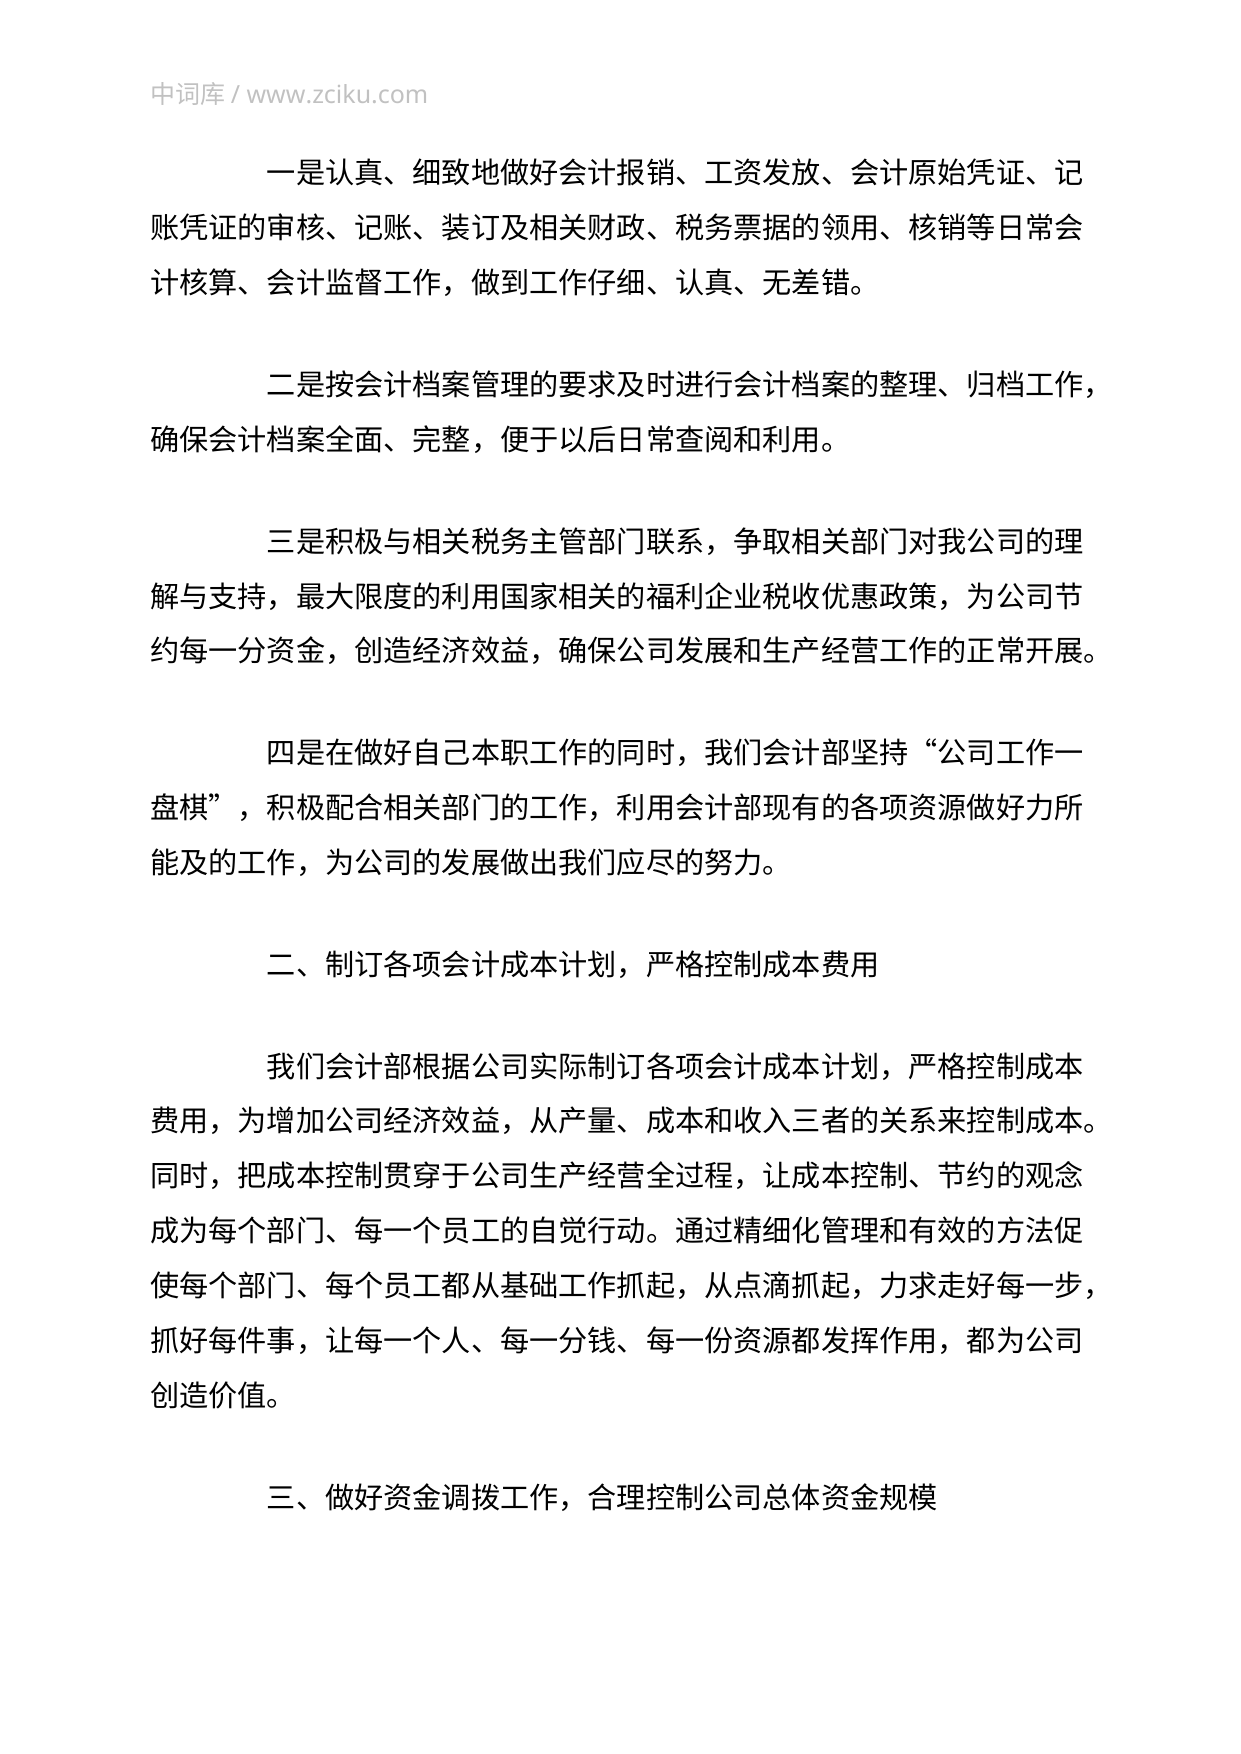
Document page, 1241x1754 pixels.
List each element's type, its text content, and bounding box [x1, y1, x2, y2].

text 一是认真、细致地做好会计报销、工资发放、会计原始凭证、记账凭证的审核、记账、装订及相关财政、税务票据的领用、核销等日常会计核算、会计监督工作，做到工作仔细、认真、无差错。 [150, 150, 1090, 302]
text 我们会计部根据公司实际制订各项会计成本计划，严格控制成本费用，为增加公司经济效益，从产量、成本和收入三者的关系来控制成本。同时，把成本控制贯穿于公司生产经营全过程，让成本控制、节约的观念成为每个部门、每一个员工的自觉行动。通过精细化管理和有效的方法促使每个部门、每个员工都从基础工作抓起，从点滴抓起，力求走好每一步，抓好每件事，让每一个人、每一分钱、每一份资源都发挥作用，都为公司创造价值。 [150, 1043, 1090, 1415]
text 二、制订各项会计成本计划，严格控制成本费用 [150, 941, 1090, 984]
text 三是积极与相关税务主管部门联系，争取相关部门对我公司的理解与支持，最大限度的利用国家相关的福利企业税收优惠政策，为公司节约每一分资金，创造经济效益，确保公司发展和生产经营工作的正常开展。 [150, 518, 1090, 670]
text 二是按会计档案管理的要求及时进行会计档案的整理、归档工作，确保会计档案全面、完整，便于以后日常查阅和利用。 [150, 362, 1090, 459]
text 四是在做好自己本职工作的同时，我们会计部坚持“公司工作一盘棋”，积极配合相关部门的工作，利用会计部现有的各项资源做好力所能及的工作，为公司的发展做出我们应尽的努力。 [150, 730, 1090, 882]
text 三、做好资金调拨工作，合理控制公司总体资金规模 [150, 1474, 1090, 1517]
